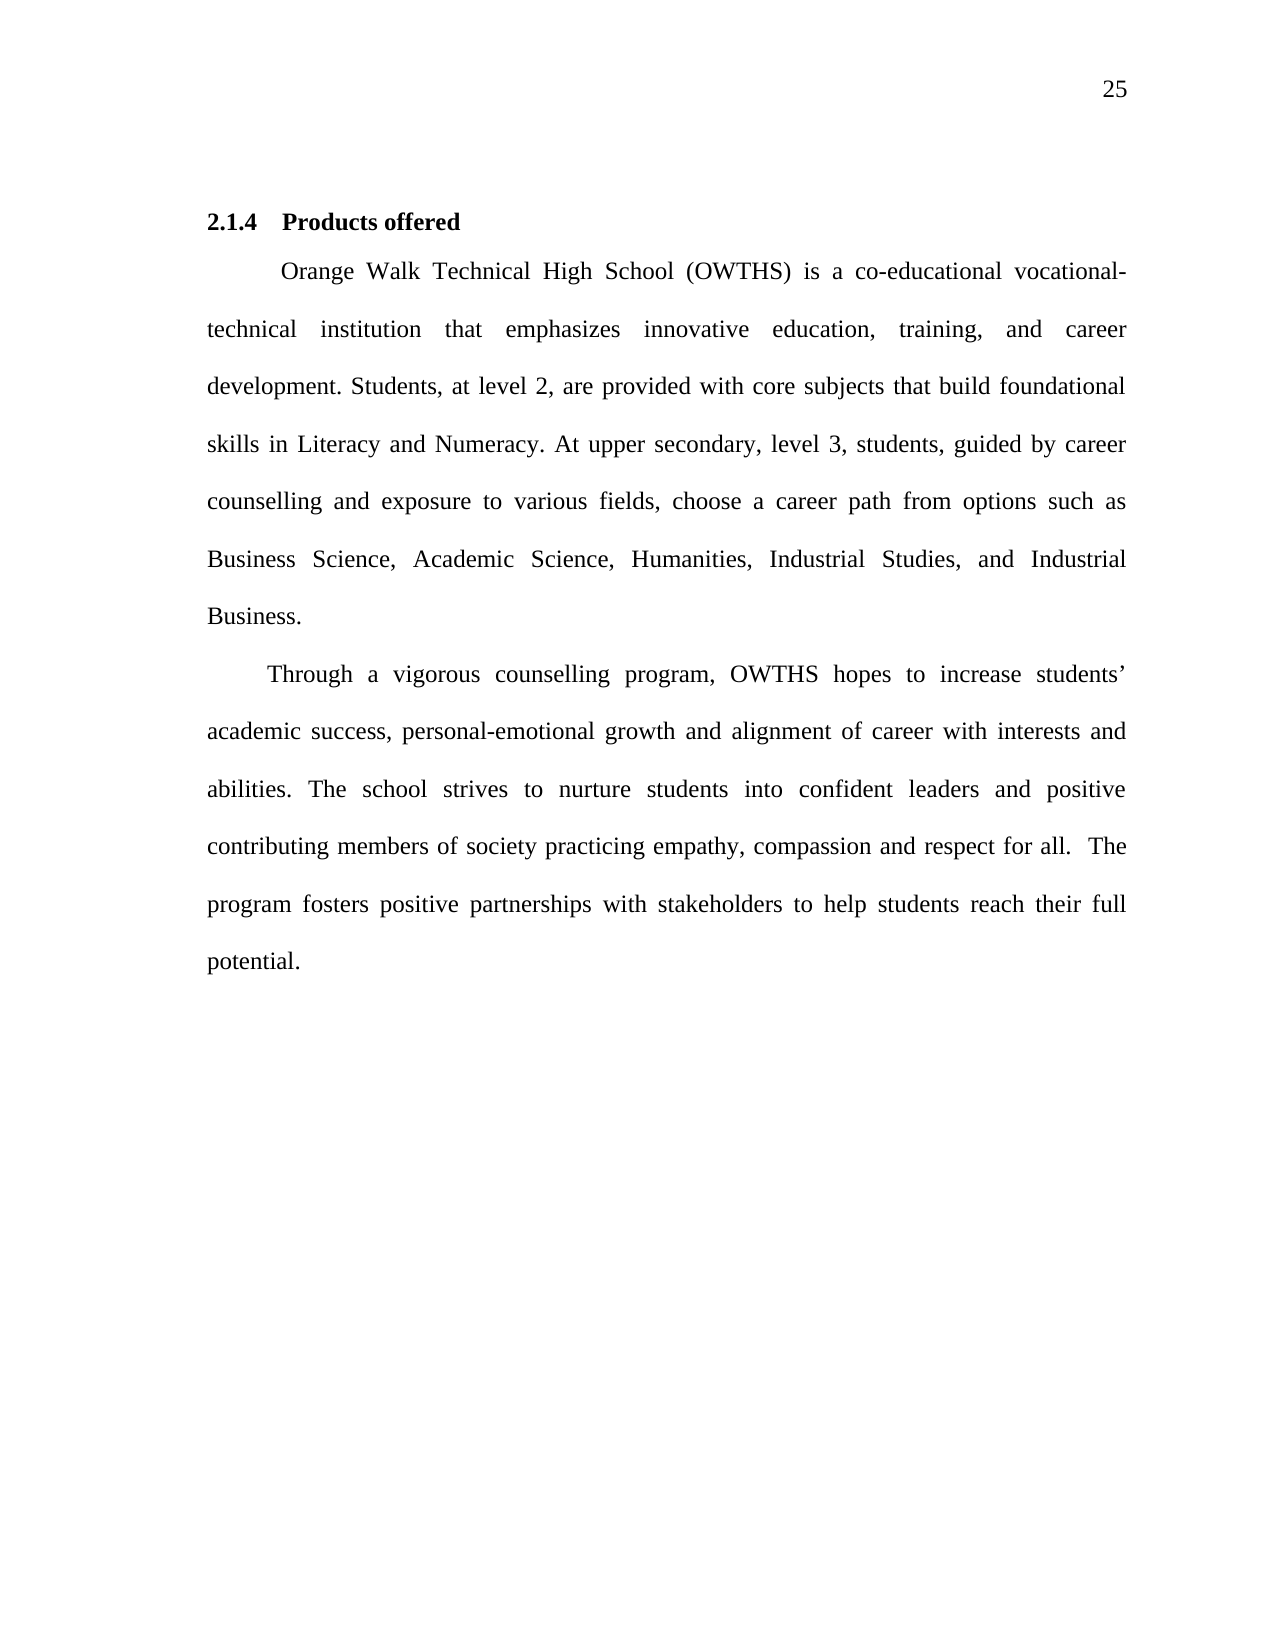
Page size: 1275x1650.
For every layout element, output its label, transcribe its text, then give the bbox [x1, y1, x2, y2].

subtitle Products offered [207, 207, 1127, 236]
text Through a vigorous counselling program, OWTHS hopes to increase students’ academic success, personal-emotional growth and alignment of career with interests and abilities. The school strives to nurture students into confident leaders and positive contributing members of society practicing empathy, compassion and respect for all. The program fosters positive partnerships with stakeholders to help students reach their full potential. [207, 659, 1127, 975]
text Orange Walk Technical High School (OWTHS) is a co-educational vocational-technical institution that emphasizes innovative education, training, and career development. Students, at level 2, are provided with core subjects that build foundational skills in Literacy and Numeracy. At upper secondary, level 3, students, guided by career counselling and exposure to various fields, choose a career path from options such as Business Science, Academic Science, Humanities, Industrial Studies, and Industrial Business. [207, 256, 1127, 630]
